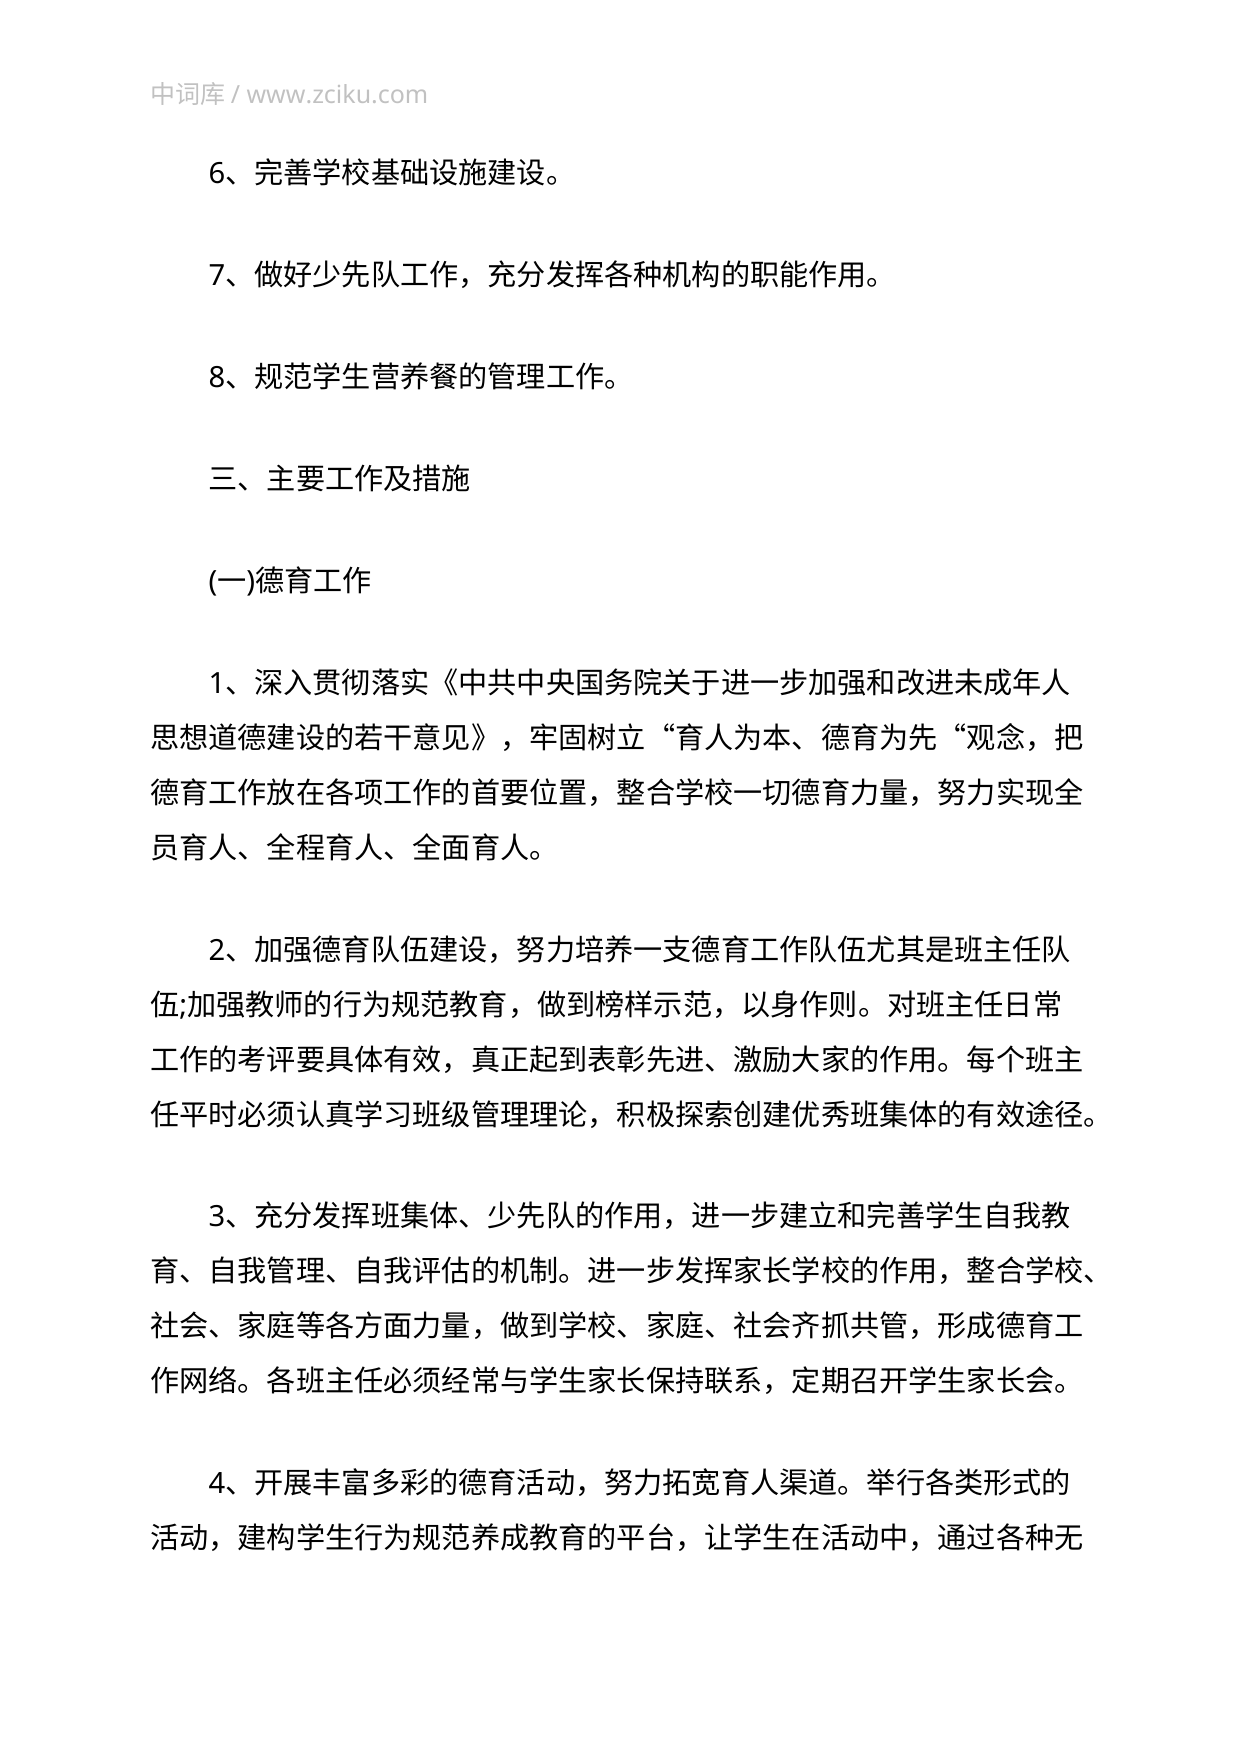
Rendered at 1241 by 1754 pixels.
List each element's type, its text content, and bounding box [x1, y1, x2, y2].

text 6、完善学校基础设施建设。 [150, 150, 1090, 192]
text 8、规范学生营养餐的管理工作。 [150, 354, 1090, 396]
text 三、主要工作及措施 [150, 456, 1090, 498]
text 7、做好少先队工作，充分发挥各种机构的职能作用。 [150, 252, 1090, 294]
text 2、加强德育队伍建设，努力培养一支德育工作队伍尤其是班主任队伍;加强教师的行为规范教育，做到榜样示范，以身作则。对班主任日常工作的考评要具体有效，真正起到表彰先进、激励大家的作用。每个班主任平时必须认真学习班级管理理论，积极探索创建优秀班集体的有效途径。 [150, 926, 1090, 1133]
text (一)德育工作 [150, 558, 1090, 600]
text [150, 1459, 1090, 1557]
text 3、充分发挥班集体、少先队的作用，进一步建立和完善学生自我教育、自我管理、自我评估的机制。进一步发挥家长学校的作用，整合学校、社会、家庭等各方面力量，做到学校、家庭、社会齐抓共管，形成德育工作网络。各班主任必须经常与学生家长保持联系，定期召开学生家长会。 [150, 1193, 1090, 1400]
text 1、深入贯彻落实《中共中央国务院关于进一步加强和改进未成年人思想道德建设的若干意见》，牢固树立“育人为本、德育为先“观念，把德育工作放在各项工作的首要位置，整合学校一切德育力量，努力实现全员育人、全程育人、全面育人。 [150, 660, 1090, 867]
